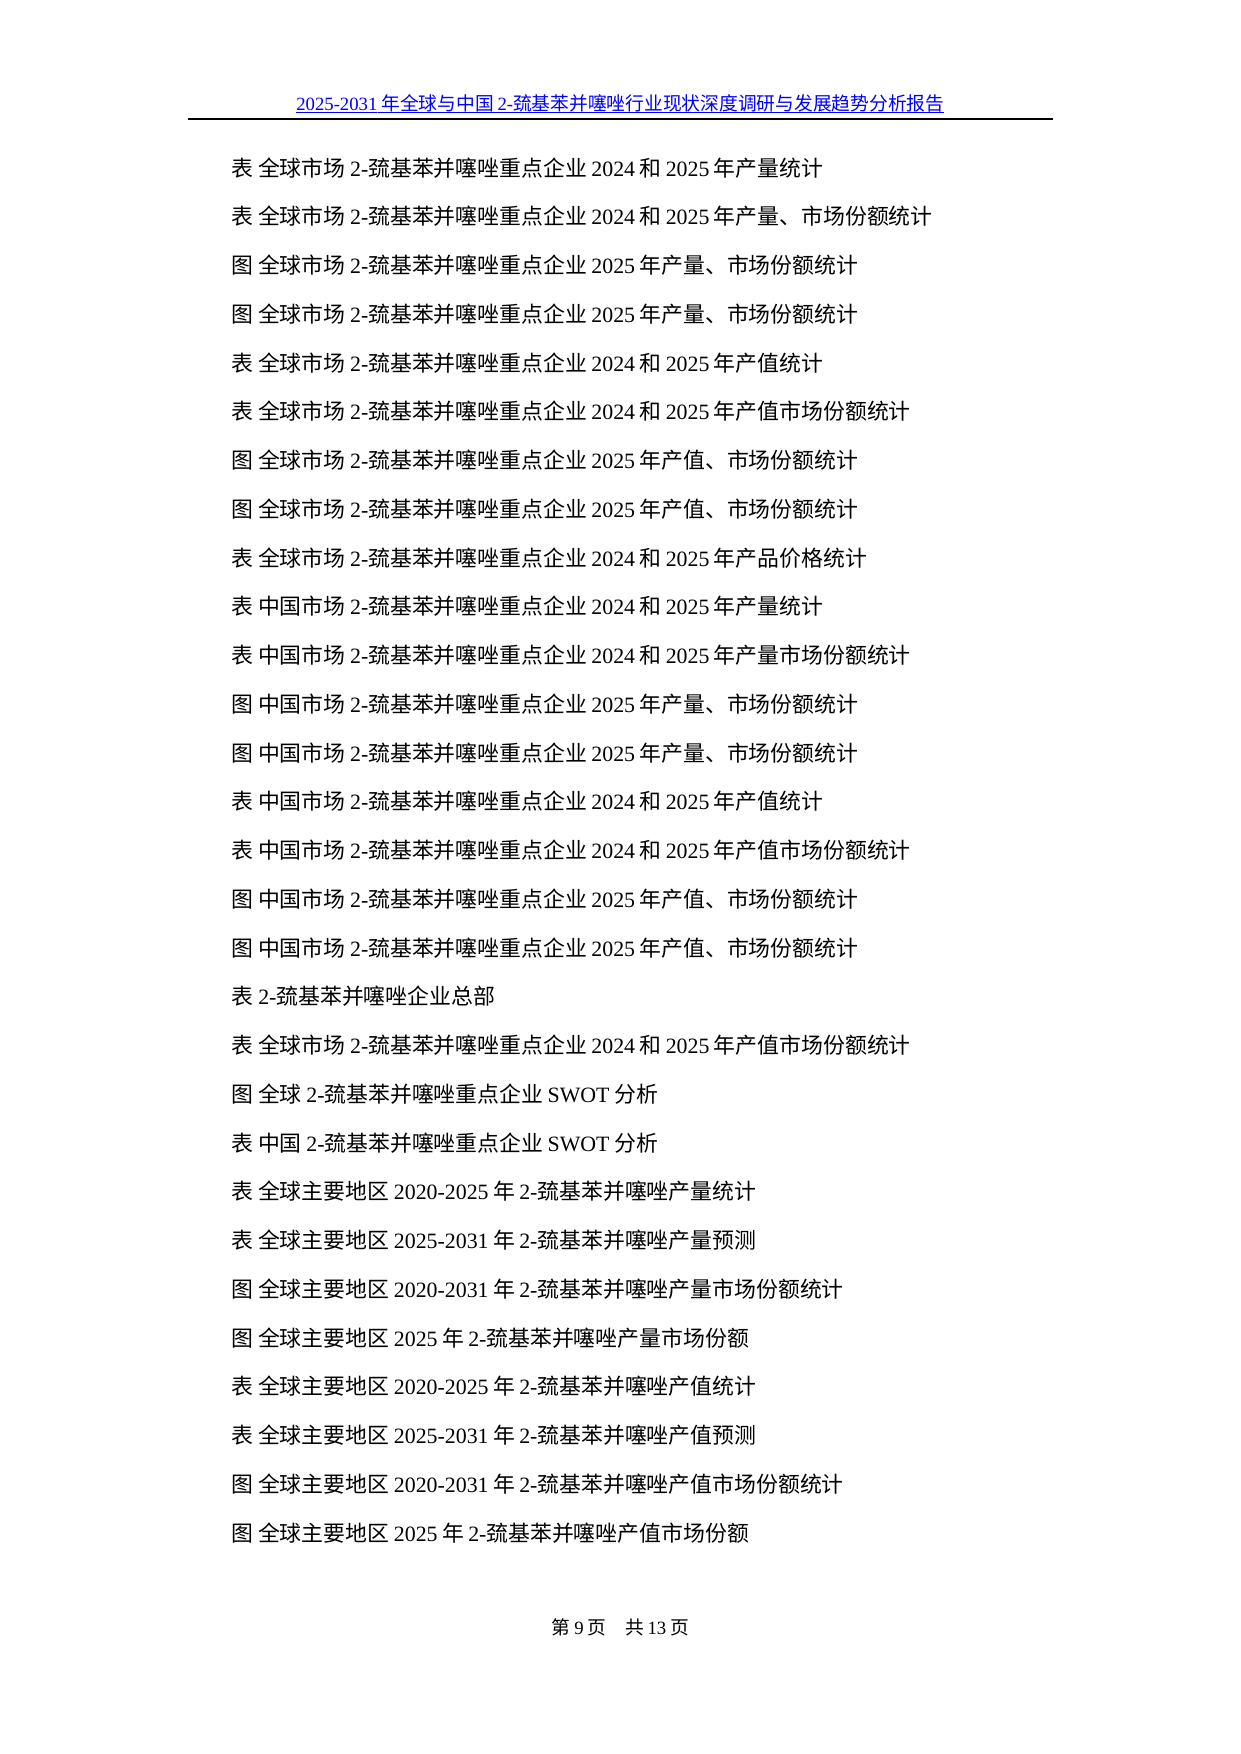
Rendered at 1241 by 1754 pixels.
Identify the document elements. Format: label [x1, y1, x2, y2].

text [187, 150, 1053, 1548]
